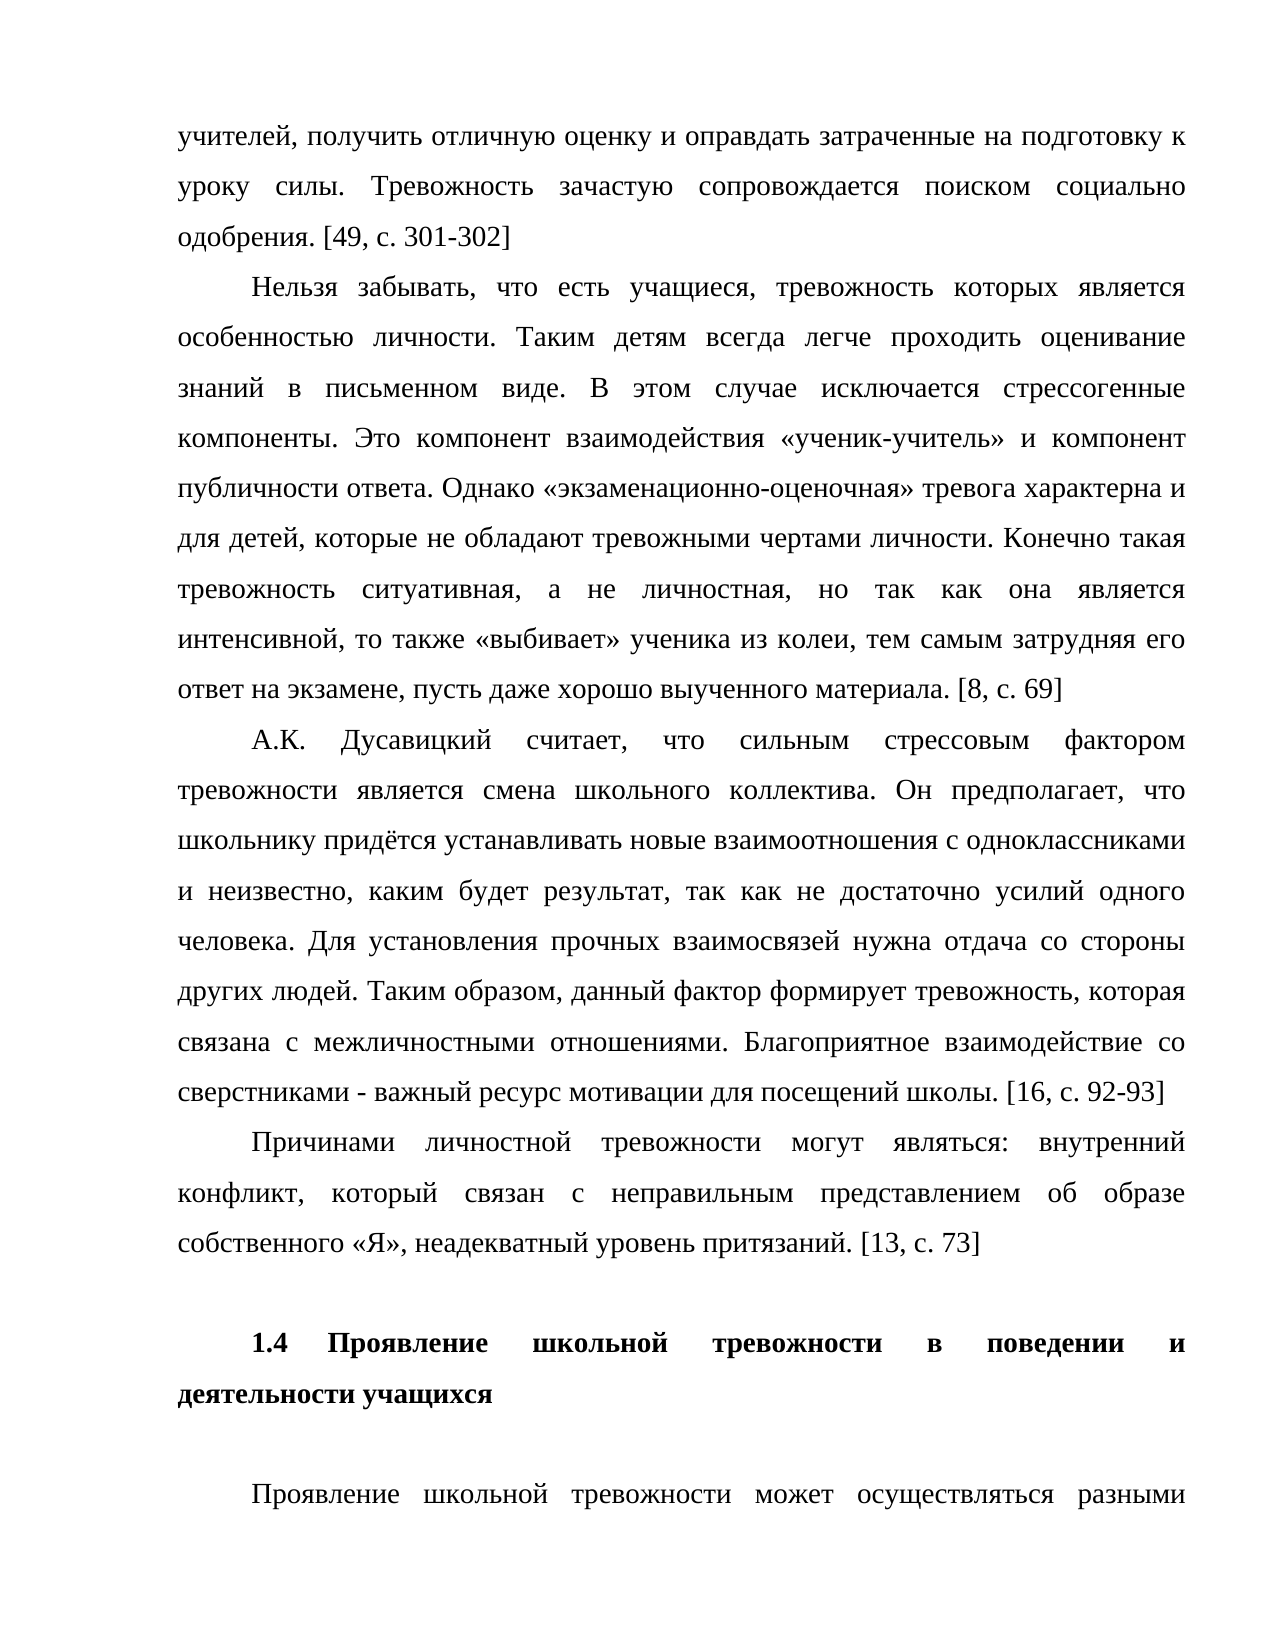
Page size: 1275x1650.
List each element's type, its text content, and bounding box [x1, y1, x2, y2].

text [177, 1477, 1186, 1510]
text Причинами личностной тревожности могут являться: внутренний конфликт, который связан с неправильным представлением об образе собственного «Я», неадекватный уровень притязаний. [13, с. 73] [177, 1124, 1186, 1258]
text А.К. Дусавицкий считает, что сильным стрессовым фактором тревожности является смена школьного коллектива. Он предполагает, что школьнику придётся устанавливать новые взаимоотношения с одноклассниками и неизвестно, каким будет результат, так как не достаточно усилий одного человека. Для установления прочных взаимосвязей нужна отдача со стороны других людей. Таким образом, данный фактор формирует тревожность, которая связана с межличностными отношениями. Благоприятное взаимодействие со сверстниками - важный ресурс мотивации для посещений школы. [16, с. 92-93] [177, 722, 1186, 1108]
text Нельзя забывать, что есть учащиеся, тревожность которых является особенностью личности. Таким детям всегда легче проходить оценивание знаний в письменном виде. В этом случае исключается стрессогенные компоненты. Это компонент взаимодействия «ученик-учитель» и компонент публичности ответа. Однако «экзаменационно-оценочная» тревога характерна и для детей, которые не обладают тревожными чертами личности. Конечно такая тревожность ситуативная, а не личностная, но так как она является интенсивной, то также «выбивает» ученика из колеи, тем самым затрудняя его ответ на экзамене, пусть даже хорошо выученного материала. [8, с. 69] [177, 269, 1186, 705]
text 1.4 Проявление школьной тревожности в поведении и деятельности учащихся [177, 1326, 1186, 1409]
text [177, 118, 1186, 252]
